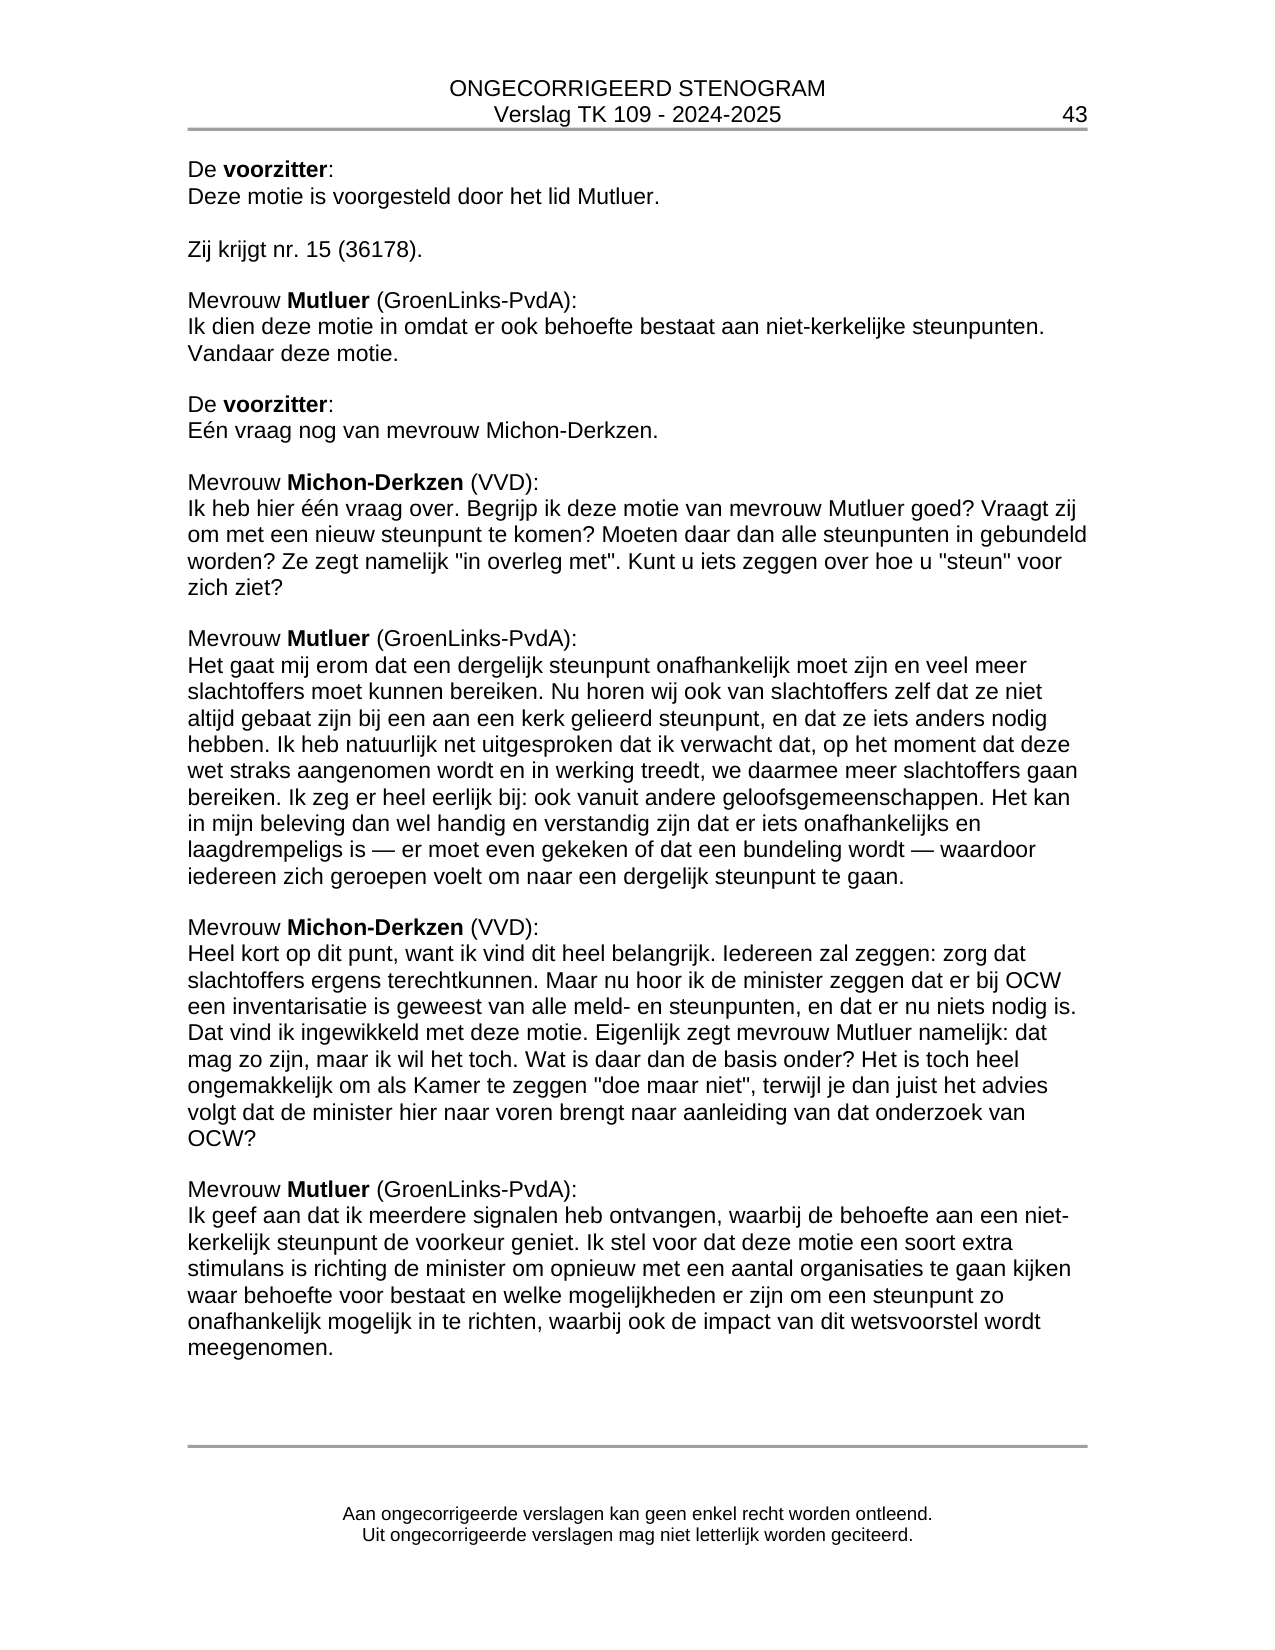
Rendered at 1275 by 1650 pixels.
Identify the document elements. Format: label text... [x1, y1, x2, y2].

text Mevrouw Michon-Derkzen (VVD): Ik heb hier één vraag over. Begrijp ik deze motie van mevrouw Mutluer goed? Vraagt zij om met een nieuw steunpunt te komen? Moeten daar dan alle steunpunten in gebundeld worden? Ze zegt namelijk "in overleg met". Kunt u iets zeggen over hoe u "steun" voor zich ziet? [187, 469, 1087, 600]
text Mevrouw Michon-Derkzen (VVD): Heel kort op dit punt, want ik vind dit heel belangrijk. Iedereen zal zeggen: zorg dat slachtoffers ergens terechtkunnen. Maar nu hoor ik de minister zeggen dat er bij OCW een inventarisatie is geweest van alle meld- en steunpunten, en dat er nu niets nodig is. Dat vind ik ingewikkeld met deze motie. Eigenlijk zegt mevrouw Mutluer namelijk: dat mag zo zijn, maar ik wil het toch. Wat is daar dan de basis onder? Het is toch heel ongemakkelijk om als Kamer te zeggen "doe maar niet", terwijl je dan juist het advies volgt dat de minister hier naar voren brengt naar aanleiding van dat onderzoek van OCW? [187, 914, 1087, 1151]
text De voorzitter: Deze motie is voorgesteld door het lid Mutluer. Zij krijgt nr. 15 (36178). [187, 156, 1087, 262]
text Mevrouw Mutluer (GroenLinks-PvdA): Ik dien deze motie in omdat er ook behoefte bestaat aan niet-kerkelijke steunpunten. Vandaar deze motie. [187, 287, 1087, 366]
text Mevrouw Mutluer (GroenLinks-PvdA): Ik geef aan dat ik meerdere signalen heb ontvangen, waarbij de behoefte aan een niet-kerkelijk steunpunt de voorkeur geniet. Ik stel voor dat deze motie een soort extra stimulans is richting de minister om opnieuw met een aantal organisaties te gaan kijken waar behoefte voor bestaat en welke mogelijkheden er zijn om een steunpunt zo onafhankelijk mogelijk in te richten, waarbij ook de impact van dit wetsvoorstel wordt meegenomen. [187, 1176, 1087, 1361]
text De voorzitter: Eén vraag nog van mevrouw Michon-Derkzen. [187, 391, 1087, 444]
text Mevrouw Mutluer (GroenLinks-PvdA): Het gaat mij erom dat een dergelijk steunpunt onafhankelijk moet zijn en veel meer slachtoffers moet kunnen bereiken. Nu horen wij ook van slachtoffers zelf dat ze niet altijd gebaat zijn bij een aan een kerk gelieerd steunpunt, en dat ze iets anders nodig hebben. Ik heb natuurlijk net uitgesproken dat ik verwacht dat, op het moment dat deze wet straks aangenomen wordt en in werking treedt, we daarmee meer slachtoffers gaan bereiken. Ik zeg er heel eerlijk bij: ook vanuit andere geloofsgemeenschappen. Het kan in mijn beleving dan wel handig en verstandig zijn dat er iets onafhankelijks en laagdrempeligs is — er moet even gekeken of dat een bundeling wordt — waardoor iedereen zich geroepen voelt om naar een dergelijk steunpunt te gaan. [187, 625, 1087, 889]
